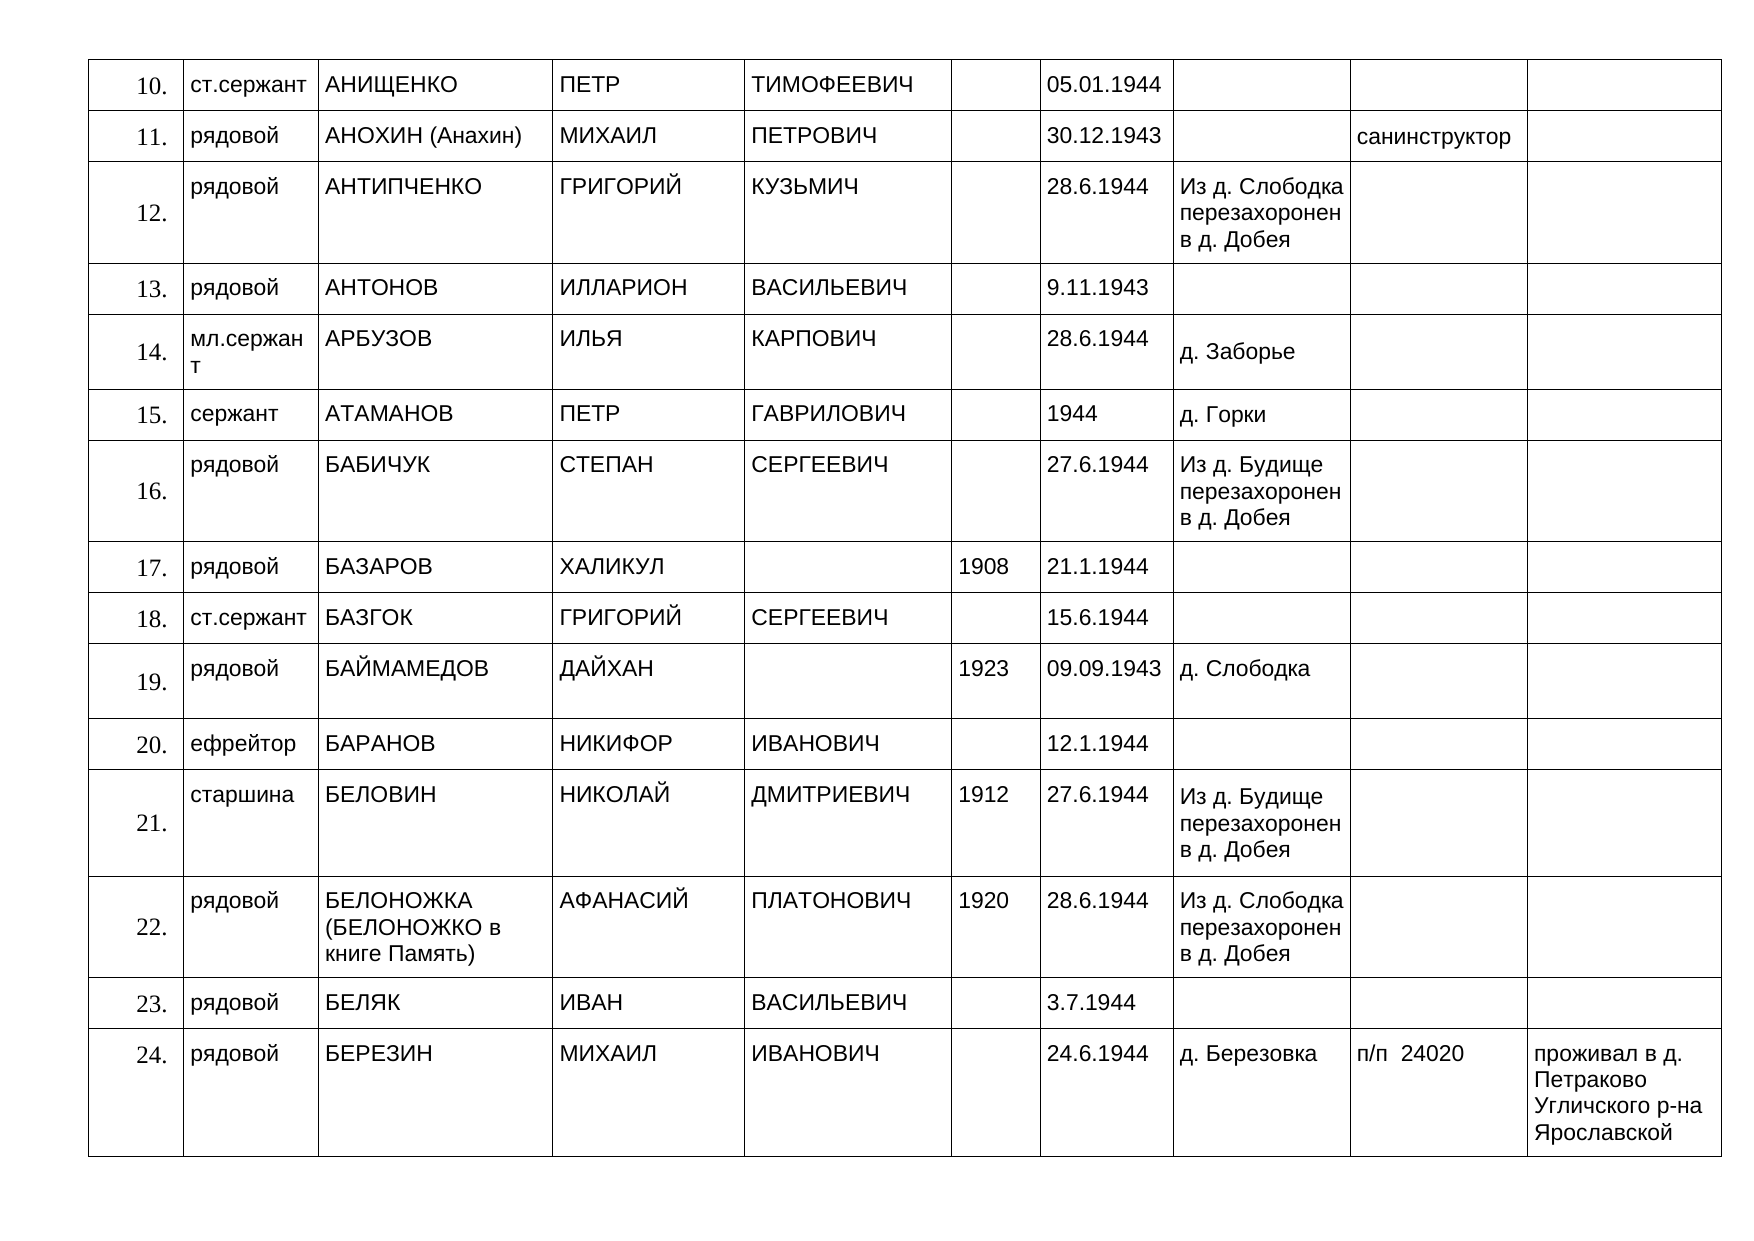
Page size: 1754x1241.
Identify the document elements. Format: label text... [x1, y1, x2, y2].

table_cell ИВАНОВИЧ [745, 1029, 951, 1156]
table_cell 12.1.1944 [1041, 719, 1173, 769]
table_cell [1351, 644, 1527, 718]
table_cell [1351, 264, 1527, 313]
table_cell [1528, 162, 1721, 262]
table_cell [1174, 264, 1350, 313]
table_cell санинструктор [1351, 111, 1527, 161]
table_cell ТИМОФЕЕВИЧ [745, 60, 951, 110]
table_cell [1351, 441, 1527, 541]
table_cell рядовой [184, 162, 318, 262]
table_cell [952, 978, 1040, 1028]
table_cell ст.сержант [184, 60, 318, 110]
table_cell 3.7.1944 [1041, 978, 1173, 1028]
table_cell [1174, 978, 1350, 1028]
table_cell АРБУЗОВ [319, 315, 552, 388]
table_cell ДМИТРИЕВИЧ [745, 770, 951, 876]
table_cell д. Слободка [1174, 644, 1350, 718]
table_cell БАЗАРОВ [319, 542, 552, 592]
table_cell ст.сержант [184, 593, 318, 643]
table_cell [1351, 162, 1527, 262]
table_cell рядовой [184, 877, 318, 977]
table_cell [89, 542, 183, 592]
table_cell [1528, 593, 1721, 643]
table_cell [1528, 111, 1721, 161]
table_cell ГРИГОРИЙ [553, 162, 744, 262]
table_cell 05.01.1944 [1041, 60, 1173, 110]
table_cell [89, 315, 183, 388]
table_cell 30.12.1943 [1041, 111, 1173, 161]
table_cell МИХАИЛ [553, 111, 744, 161]
table_cell [952, 111, 1040, 161]
table_cell АНТОНОВ [319, 264, 552, 313]
table_cell д. Горки [1174, 390, 1350, 439]
table_cell [952, 441, 1040, 541]
table_cell [1351, 593, 1527, 643]
table_cell [1174, 593, 1350, 643]
table_cell [952, 719, 1040, 769]
table_cell [1528, 644, 1721, 718]
table_cell [1351, 719, 1527, 769]
table_cell СЕРГЕЕВИЧ [745, 441, 951, 541]
table_cell 1908 [952, 542, 1040, 592]
table_cell БЕЛЯК [319, 978, 552, 1028]
table_cell БЕРЕЗИН [319, 1029, 552, 1156]
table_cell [1528, 1029, 1721, 1156]
table_cell [89, 593, 183, 643]
table_cell [952, 1029, 1040, 1156]
table_cell д. Заборье [1174, 315, 1350, 388]
table_cell ХАЛИКУЛ [553, 542, 744, 592]
table_cell АФАНАСИЙ [553, 877, 744, 977]
table_cell старшина [184, 770, 318, 876]
table_cell рядовой [184, 644, 318, 718]
table_cell 21.1.1944 [1041, 542, 1173, 592]
table_cell АНИЩЕНКО [319, 60, 552, 110]
table_cell [89, 644, 183, 718]
table_cell БАЙМАМЕДОВ [319, 644, 552, 718]
table_cell [1351, 315, 1527, 388]
table_cell ИЛЬЯ [553, 315, 744, 388]
table_cell [1174, 111, 1350, 161]
table_cell [89, 60, 183, 110]
table_cell БАЗГОК [319, 593, 552, 643]
table_cell [89, 390, 183, 439]
table_cell [952, 593, 1040, 643]
table_cell 09.09.1943 [1041, 644, 1173, 718]
table_cell 1944 [1041, 390, 1173, 439]
table_cell рядовой [184, 264, 318, 313]
table_cell СЕРГЕЕВИЧ [745, 593, 951, 643]
table_cell КАРПОВИЧ [745, 315, 951, 388]
table_cell [1351, 542, 1527, 592]
table_cell [89, 877, 183, 977]
table_cell БАРАНОВ [319, 719, 552, 769]
table_cell ПЛАТОНОВИЧ [745, 877, 951, 977]
table_cell [1174, 60, 1350, 110]
table_cell рядовой [184, 978, 318, 1028]
table_cell ГРИГОРИЙ [553, 593, 744, 643]
table_cell ВАСИЛЬЕВИЧ [745, 264, 951, 313]
table_cell [1528, 719, 1721, 769]
table_cell БАБИЧУК [319, 441, 552, 541]
table_cell 24.6.1944 [1041, 1029, 1173, 1156]
table_cell СТЕПАН [553, 441, 744, 541]
table_cell [1351, 390, 1527, 439]
table_cell [1528, 770, 1721, 876]
table_cell АНОХИН (Анахин) [319, 111, 552, 161]
table_cell 1923 [952, 644, 1040, 718]
table_cell МИХАИЛ [553, 1029, 744, 1156]
table_cell [89, 1029, 183, 1156]
table_cell Из д. Слободка перезахоронен в д. Добея [1174, 877, 1350, 977]
table_cell 1912 [952, 770, 1040, 876]
table_cell 28.6.1944 [1041, 315, 1173, 388]
table_cell [1528, 60, 1721, 110]
table_cell Из д. Слободка перезахоронен в д. Добея [1174, 162, 1350, 262]
table_cell БЕЛОВИН [319, 770, 552, 876]
table_cell д. Березовка [1174, 1029, 1350, 1156]
table_cell Из д. Будище перезахоронен в д. Добея [1174, 770, 1350, 876]
table_cell [1528, 390, 1721, 439]
table_cell [745, 644, 951, 718]
table_cell 9.11.1943 [1041, 264, 1173, 313]
table_cell рядовой [184, 111, 318, 161]
table_cell [89, 111, 183, 161]
table_cell [89, 978, 183, 1028]
table_cell рядовой [184, 441, 318, 541]
table_cell НИКИФОР [553, 719, 744, 769]
table_cell ГАВРИЛОВИЧ [745, 390, 951, 439]
table_cell [1174, 542, 1350, 592]
table_cell 27.6.1944 [1041, 770, 1173, 876]
table_cell [1528, 978, 1721, 1028]
table_cell 28.6.1944 [1041, 877, 1173, 977]
table_cell [89, 162, 183, 262]
table_cell мл.сержант [184, 315, 318, 388]
table_cell [1351, 978, 1527, 1028]
table_cell [1351, 877, 1527, 977]
table_cell 27.6.1944 [1041, 441, 1173, 541]
table_cell АТАМАНОВ [319, 390, 552, 439]
table_cell [89, 264, 183, 313]
table_cell [89, 719, 183, 769]
table_cell АНТИПЧЕНКО [319, 162, 552, 262]
table_cell ИВАНОВИЧ [745, 719, 951, 769]
table_cell КУЗЬМИЧ [745, 162, 951, 262]
table_cell [745, 542, 951, 592]
table_cell [952, 390, 1040, 439]
table_cell БЕЛОНОЖКА (БЕЛОНОЖКО в книге Память) [319, 877, 552, 977]
table_cell [89, 441, 183, 541]
table_cell [1351, 60, 1527, 110]
table_cell ВАСИЛЬЕВИЧ [745, 978, 951, 1028]
table_cell [952, 264, 1040, 313]
table_cell Из д. Будище перезахоронен в д. Добея [1174, 441, 1350, 541]
table_cell сержант [184, 390, 318, 439]
table_cell [952, 315, 1040, 388]
table_cell ефрейтор [184, 719, 318, 769]
table_cell [1528, 542, 1721, 592]
table_cell [89, 770, 183, 876]
table_cell [952, 60, 1040, 110]
table_cell 28.6.1944 [1041, 162, 1173, 262]
table_cell [1528, 315, 1721, 388]
table_cell 1920 [952, 877, 1040, 977]
table_cell 15.6.1944 [1041, 593, 1173, 643]
table_cell НИКОЛАЙ [553, 770, 744, 876]
table_cell [1351, 770, 1527, 876]
table_cell ИВАН [553, 978, 744, 1028]
table_cell [1174, 719, 1350, 769]
table_cell ПЕТРОВИЧ [745, 111, 951, 161]
table_cell ПЕТР [553, 390, 744, 439]
table_cell [1528, 877, 1721, 977]
table_cell ИЛЛАРИОН [553, 264, 744, 313]
table_cell рядовой [184, 1029, 318, 1156]
table_cell ДАЙХАН [553, 644, 744, 718]
table_cell п/п 24020 [1351, 1029, 1527, 1156]
table_cell [1528, 264, 1721, 313]
table_cell [1528, 441, 1721, 541]
table_cell рядовой [184, 542, 318, 592]
table_cell ПЕТР [553, 60, 744, 110]
table_cell [952, 162, 1040, 262]
